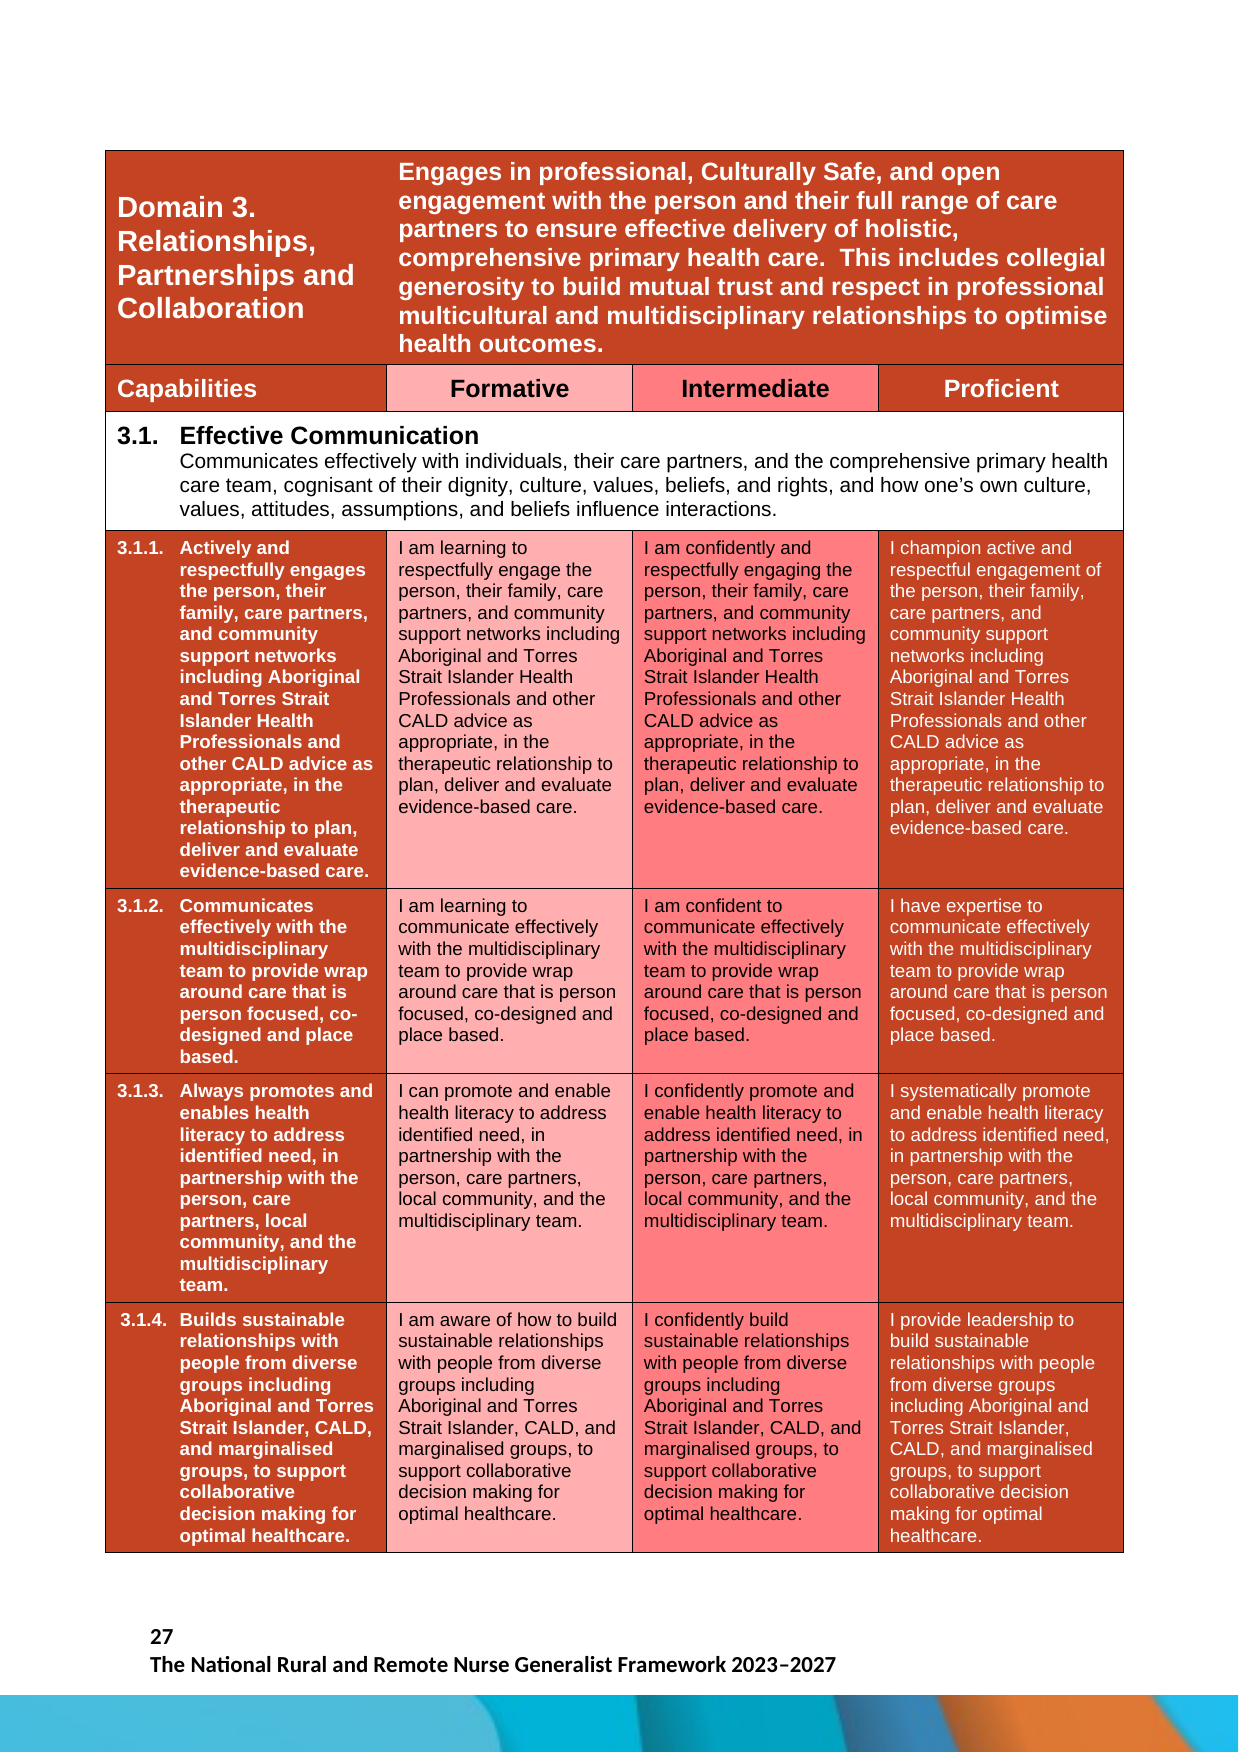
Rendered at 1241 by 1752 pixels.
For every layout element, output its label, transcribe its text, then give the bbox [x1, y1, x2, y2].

table_header Domain 3. Relationships, Partnerships and Collaboration [106, 151, 387, 364]
table_cell I am learning to communicate effectively with the multidisciplinary team to provide wrap around care that is person focused, co-designed and place based. [387, 889, 632, 1073]
table_cell I confidently promote and enable health literacy to address identified need, in partnership with the person, care partners, local community, and the multidisciplinary team. [633, 1074, 878, 1302]
table_cell Builds sustainable relationships with people from diverse groups including Aboriginal and Torres Strait Islander, CALD, and marginalised groups, to support collaborative decision making for optimal healthcare. [106, 1303, 386, 1552]
table_cell Intermediate [633, 365, 878, 411]
table_cell Always promotes and enables health literacy to address identified need, in partnership with the person, care partners, local community, and the multidisciplinary team. [106, 1074, 386, 1302]
table_cell I am learning to respectfully engage the person, their family, care partners, and community support networks including Aboriginal and Torres Strait Islander Health Professionals and other CALD advice as appropriate, in the therapeutic relationship to plan, deliver and evaluate evidence-based care. [387, 531, 632, 888]
table_cell I champion active and respectful engagement of the person, their family, care partners, and community support networks including Aboriginal and Torres Strait Islander Health Professionals and other CALD advice as appropriate, in the therapeutic relationship to plan, deliver and evaluate evidence-based care. [879, 531, 1123, 888]
table_cell Communicates effectively with the multidisciplinary team to provide wrap around care that is person focused, co-designed and place based. [106, 889, 386, 1073]
table_cell Formative [387, 365, 632, 411]
table_cell Capabilities [106, 365, 386, 411]
table_cell I provide leadership to build sustainable relationships with people from diverse groups including Aboriginal and Torres Strait Islander, CALD, and marginalised groups, to support collaborative decision making for optimal healthcare. [879, 1303, 1123, 1552]
table_cell I can promote and enable health literacy to address identified need, in partnership with the person, care partners, local community, and the multidisciplinary team. [387, 1074, 632, 1302]
table_cell Proficient [879, 365, 1123, 411]
table_cell Effective Communication Communicates effectively with individuals, their care partners, and the comprehensive primary health care team, cognisant of their dignity, culture, values, beliefs, and rights, and how one’s own culture, values, attitudes, assumptions, and beliefs influence interactions. [106, 412, 1123, 530]
table_cell I systematically promote and enable health literacy to address identified need, in partnership with the person, care partners, local community, and the multidisciplinary team. [879, 1074, 1123, 1302]
table_cell I am confidently and respectfully engaging the person, their family, care partners, and community support networks including Aboriginal and Torres Strait Islander Health Professionals and other CALD advice as appropriate, in the therapeutic relationship to plan, deliver and evaluate evidence-based care. [633, 531, 878, 888]
table_cell I am confident to communicate effectively with the multidisciplinary team to provide wrap around care that is person focused, co-designed and place based. [633, 889, 878, 1073]
table_cell I am aware of how to build sustainable relationships with people from diverse groups including Aboriginal and Torres Strait Islander, CALD, and marginalised groups, to support collaborative decision making for optimal healthcare. [387, 1303, 632, 1552]
picture [0, 1695, 1239, 1752]
table_cell I confidently build sustainable relationships with people from diverse groups including Aboriginal and Torres Strait Islander, CALD, and marginalised groups, to support collaborative decision making for optimal healthcare. [633, 1303, 878, 1552]
table_header Engages in professional, Culturally Safe, and open engagement with the person and their full range of care partners to ensure effective delivery of holistic, comprehensive primary health care. This includes collegial generosity to build mutual trust and respect in professional multicultural and multidisciplinary relationships to optimise health outcomes. [387, 151, 1123, 364]
table_cell Actively and respectfully engages the person, their family, care partners, and community support networks including Aboriginal and Torres Strait Islander Health Professionals and other CALD advice as appropriate, in the therapeutic relationship to plan, deliver and evaluate evidence-based care. [106, 531, 386, 888]
table_cell I have expertise to communicate effectively with the multidisciplinary team to provide wrap around care that is person focused, co-designed and place based. [879, 889, 1123, 1073]
